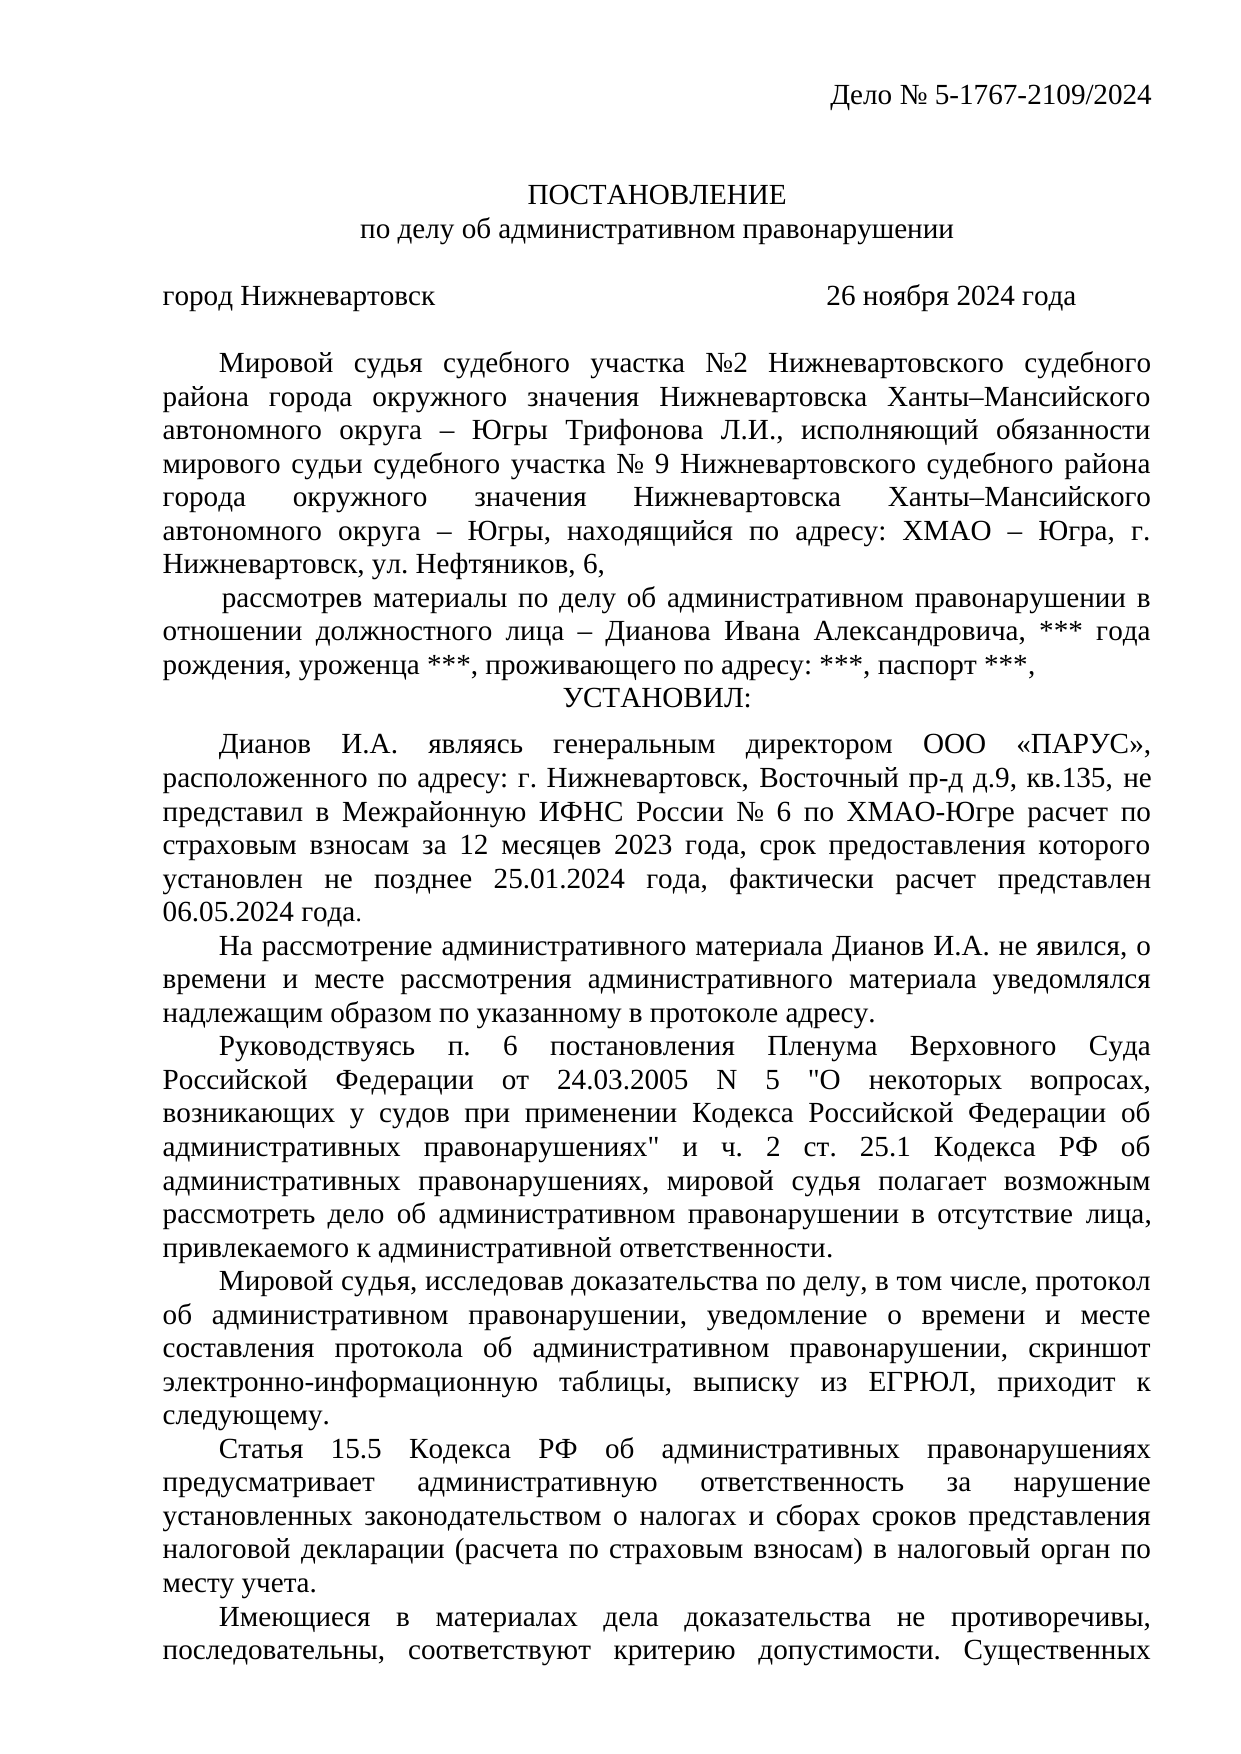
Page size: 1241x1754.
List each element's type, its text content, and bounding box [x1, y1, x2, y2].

text Мировой судья, исследовав доказательства по делу, в том числе, протокол об административном правонарушении, уведомление о времени и месте составления протокола об административном правонарушении, скриншот электронно-информационную таблицы, выписку из ЕГРЮЛ, приходит к следующему. [162, 1263, 1152, 1431]
text город Нижневартовск 26 ноября 2024 года [162, 278, 1152, 312]
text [162, 1599, 1152, 1666]
text рассмотрев материалы по делу об административном правонарушении в отношении должностного лица – Дианова Ивана Александровича, *** года рождения, уроженца ***, проживающего по адресу: ***, паспорт ***, [162, 580, 1152, 681]
text Руководствуясь п. 6 постановления Пленума Верховного Суда Российской Федерации от 24.03.2005 N 5 "О некоторых вопросах, возникающих у судов при применении Кодекса Российской Федерации об административных правонарушениях" и ч. 2 ст. 25.1 Кодекса РФ об административных правонарушениях, мировой судья полагает возможным рассмотреть дело об административном правонарушении в отсутствие лица, привлекаемого к административной ответственности. [162, 1028, 1152, 1263]
text по делу об административном правонарушении [162, 211, 1152, 244]
text Мировой судья судебного участка №2 Нижневартовского судебного района города окружного значения Нижневартовска Ханты–Мансийского автономного округа – Югры Трифонова Л.И., исполняющий обязанности мирового судьи судебного участка № 9 Нижневартовского судебного района города окружного значения Нижневартовска Ханты–Мансийского автономного округа – Югры, находящийся по адресу: ХМАО – Югра, г. Нижневартовск, ул. Нефтяников, 6, [162, 345, 1152, 580]
text Дело № 5-1767-2109/2024 [162, 77, 1152, 110]
text УСТАНОВИЛ: [162, 681, 1152, 714]
text ПОСТАНОВЛЕНИЕ [162, 177, 1152, 211]
text На рассмотрение административного материала Дианов И.А. не явился, о времени и месте рассмотрения административного материала уведомлялся надлежащим образом по указанному в протоколе адресу. [162, 928, 1152, 1028]
text Статья 15.5 Кодекса РФ об административных правонарушениях предусматривает административную ответственность за нарушение установленных законодательством о налогах и сборах сроков представления налоговой декларации (расчета по страховым взносам) в налоговый орган по месту учета. [162, 1431, 1152, 1599]
text Дианов И.А. являясь генеральным директором ООО «ПАРУС», расположенного по адресу: г. Нижневартовск, Восточный пр-д д.9, кв.135, не представил в Межрайонную ИФНС России № 6 по ХМАО-Югре расчет по страховым взносам за 12 месяцев 2023 года, срок предоставления которого установлен не позднее 25.01.2024 года, фактически расчет представлен 06.05.2024 года. [162, 727, 1152, 928]
